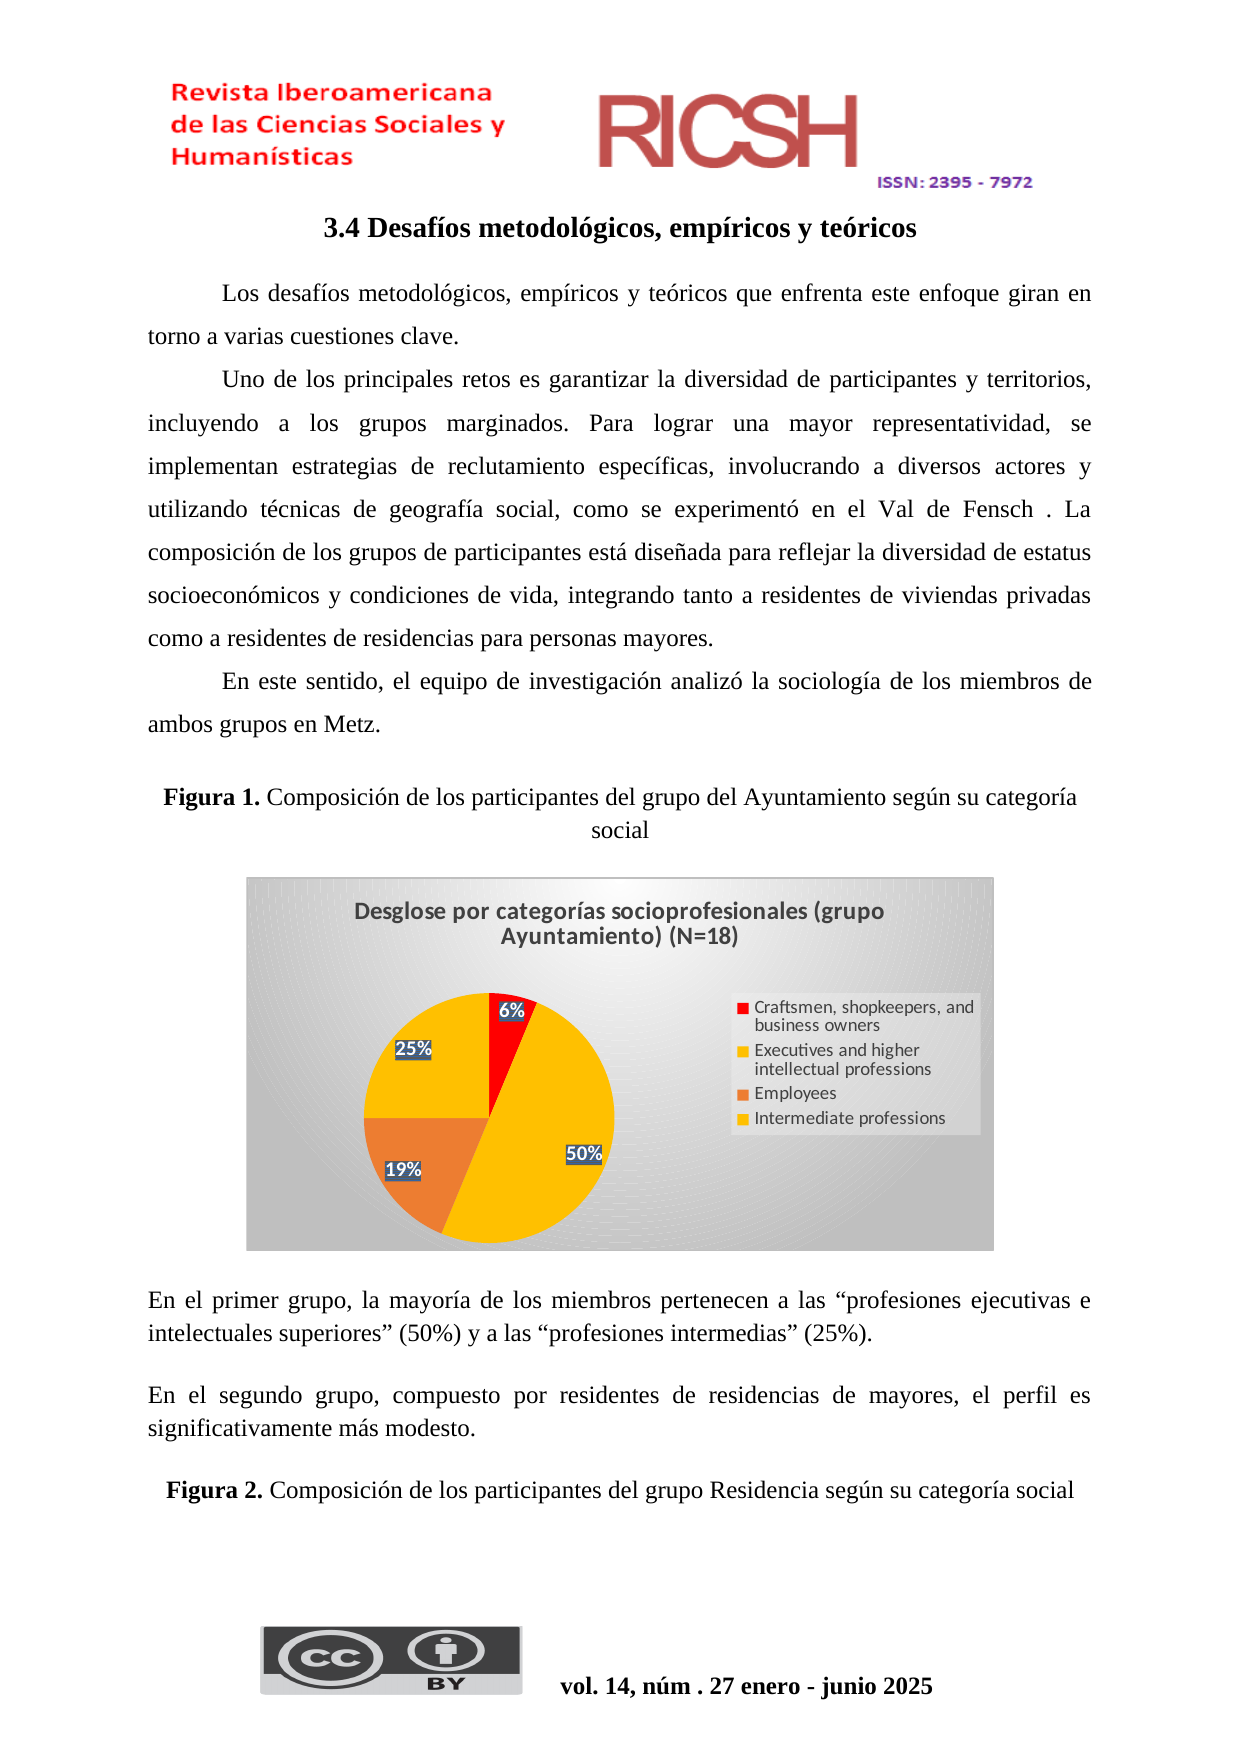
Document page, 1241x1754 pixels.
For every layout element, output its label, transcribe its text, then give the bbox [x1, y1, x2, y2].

subtitle 3.4 Desafíos metodológicos, empíricos y teóricos [148, 211, 1092, 244]
picture [260, 1626, 523, 1695]
picture [147, 73, 1069, 211]
text Figura 1. Composición de los participantes del grupo del Ayuntamiento según su categoría social [148, 782, 1092, 843]
text Figura 2. Composición de los participantes del grupo Residencia según su categoría social [148, 1475, 1092, 1504]
text Los desafíos metodológicos, empíricos y teóricos que enfrenta este enfoque giran en torno a varias cuestiones clave. [148, 278, 1092, 350]
text En este sentido, el equipo de investigación analizó la sociología de los miembros de ambos grupos en Metz. [148, 666, 1092, 738]
text Uno de los principales retos es garantizar la diversidad de participantes y territorios, incluyendo a los grupos marginados. Para lograr una mayor representatividad, se implementan estrategias de reclutamiento específicas, involucrando a diversos actores y utilizando técnicas de geografía social, como se experimentó en el Val de Fensch . La composición de los grupos de participantes está diseñada para reflejar la diversidad de estatus socioeconómicos y condiciones de vida, integrando tanto a residentes de viviendas privadas como a residentes de residencias para personas mayores. [148, 364, 1092, 652]
text En el primer grupo, la mayoría de los miembros pertenecen a las “profesiones ejecutivas e intelectuales superiores” (50%) y a las “profesiones intermedias” (25%). [148, 1285, 1092, 1347]
text En el segundo grupo, compuesto por residentes de residencias de mayores, el perfil es significativamente más modesto. [148, 1380, 1092, 1442]
